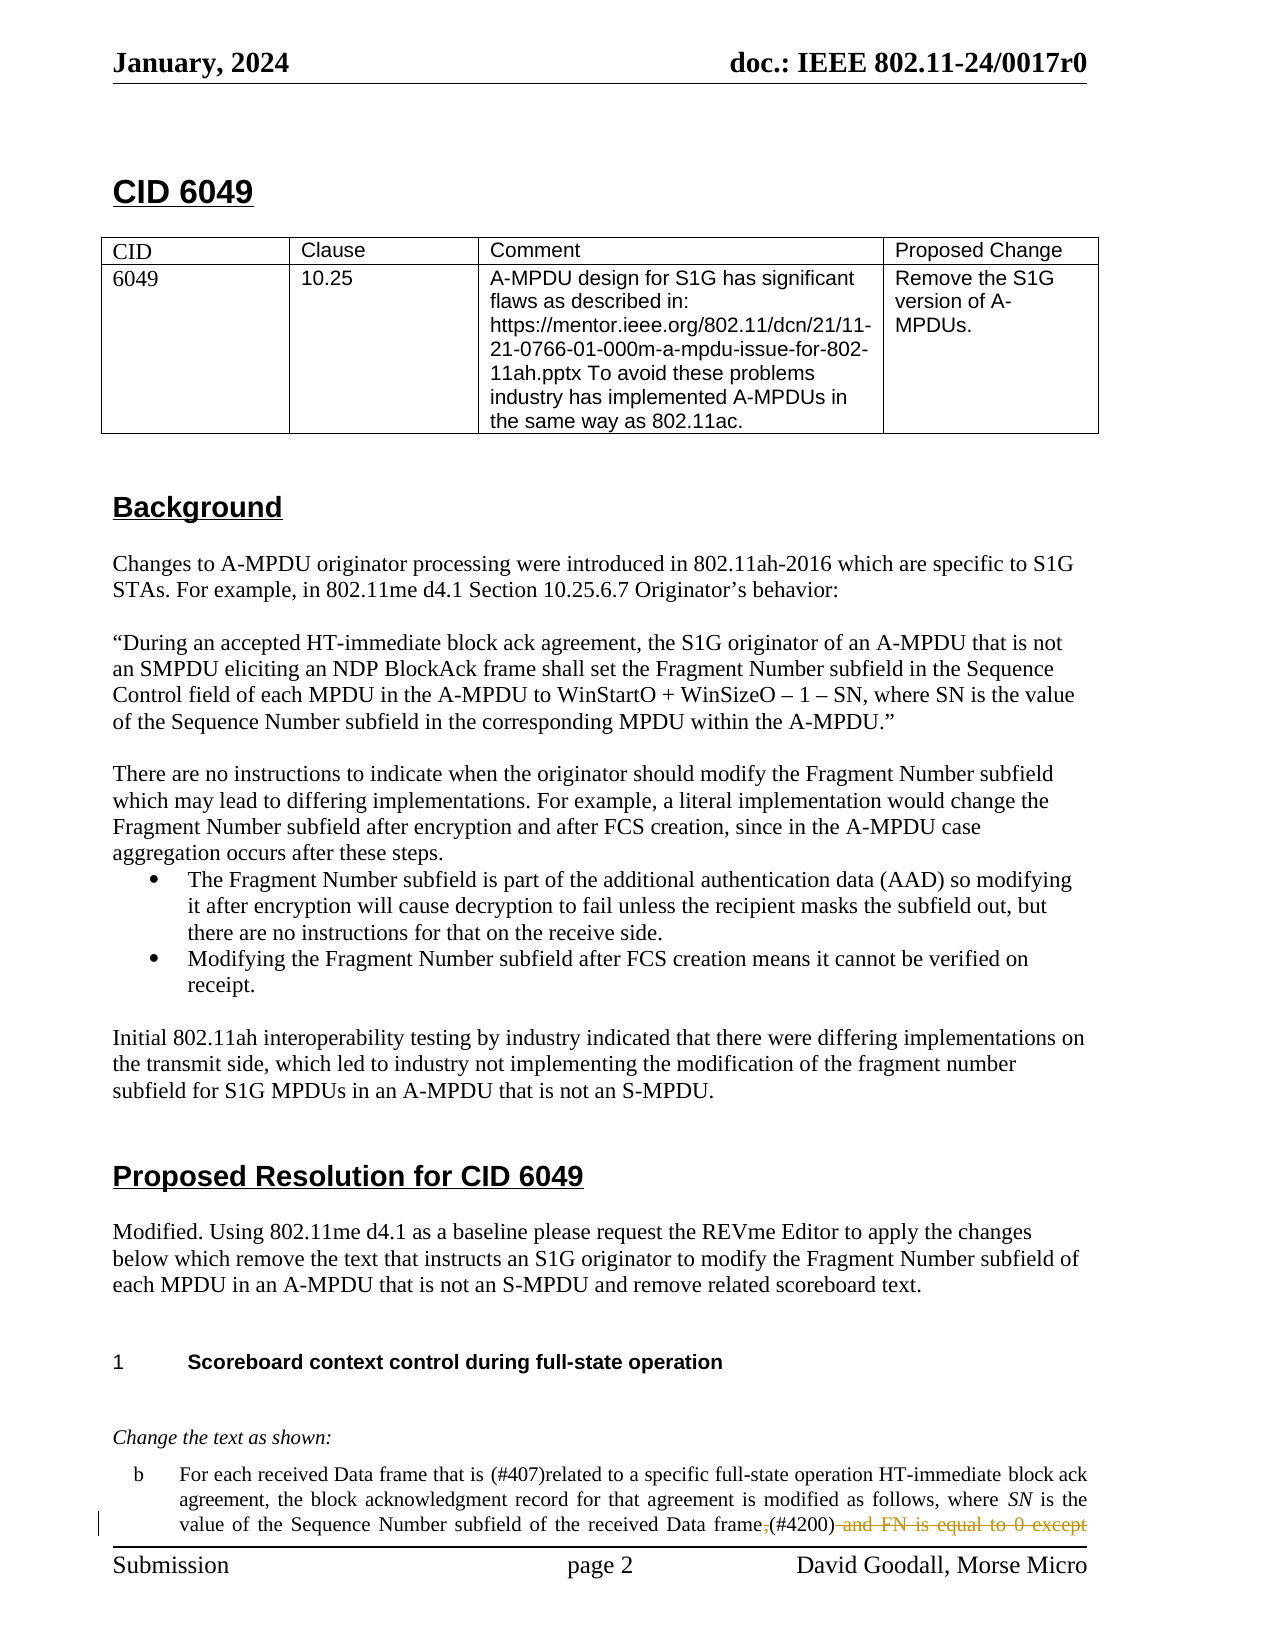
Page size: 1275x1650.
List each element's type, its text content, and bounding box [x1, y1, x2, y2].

table_header Clause [290, 238, 478, 264]
table_header Proposed Change [884, 238, 1098, 264]
text There are no instructions to indicate when the originator should modify the Fragment Number subfield which may lead to differing implementations. For example, a literal implementation would change the Fragment Number subfield after encryption and after FCS creation, since in the A-MPDU case aggregation occurs after these steps. [112, 760, 1087, 866]
text Changes to A-MPDU originator processing were introduced in 802.11ah-2016 which are specific to S1G STAs. For example, in 802.11me d4.1 Section 10.25.6.7 Originator’s behavior: [112, 549, 1087, 602]
text Change the text as shown: [112, 1424, 1087, 1449]
text “During an accepted HT-immediate block ack agreement, the S1G originator of an A-MPDU that is not an SMPDU eliciting an NDP BlockAck frame shall set the Fragment Number subfield in the Sequence Control field of each MPDU in the A-MPDU to WinStartO + WinSizeO – 1 – SN, where SN is the value of the Sequence Number subfield in the corresponding MPDU within the A-MPDU.” [112, 629, 1087, 734]
table_cell A-MPDU design for S1G has significant flaws as described in: https://mentor.ieee.org/802.11/dcn/21/11-21-0766-01-000m-a-mpdu-issue-for-802-11ah.pptx To avoid these problems industry has implemented A-MPDUs in the same way as 802.11ac. [479, 265, 883, 433]
subtitle CID 6049 [112, 172, 1087, 211]
table_cell 6049 [102, 265, 289, 433]
table_header CID [102, 238, 289, 264]
subtitle Proposed Resolution for CID 6049 [112, 1158, 1087, 1192]
table_header Comment [479, 238, 883, 264]
list The Fragment Number subfield is part of the additional authentication data (AAD) so modifying it after encryption will cause decryption to fail unless the recipient masks the subfield out, but there are no instructions for that on the receive side. [150, 866, 1087, 945]
text Initial 802.11ah interoperability testing by industry indicated that there were differing implementations on the transmit side, which led to industry not implementing the modification of the fragment number subfield for S1G MPDUs in an A-MPDU that is not an S-MPDU. [112, 1024, 1087, 1103]
list Modifying the Fragment Number subfield after FCS creation means it cannot be verified on receipt. [150, 945, 1087, 998]
subtitle Background [112, 490, 1087, 523]
list Scoreboard context control during full-state operation [112, 1349, 1087, 1374]
text Modified. Using 802.11me d4.1 as a baseline please request the REVme Editor to apply the changes below which remove the text that instructs an S1G originator to modify the Fragment Number subfield of each MPDU in an A-MPDU that is not an S-MPDU and remove related scoreboard text. [112, 1218, 1087, 1297]
table_cell Remove the S1G version of A-MPDUs. [884, 265, 1098, 433]
table_cell 10.25 [290, 265, 478, 433]
